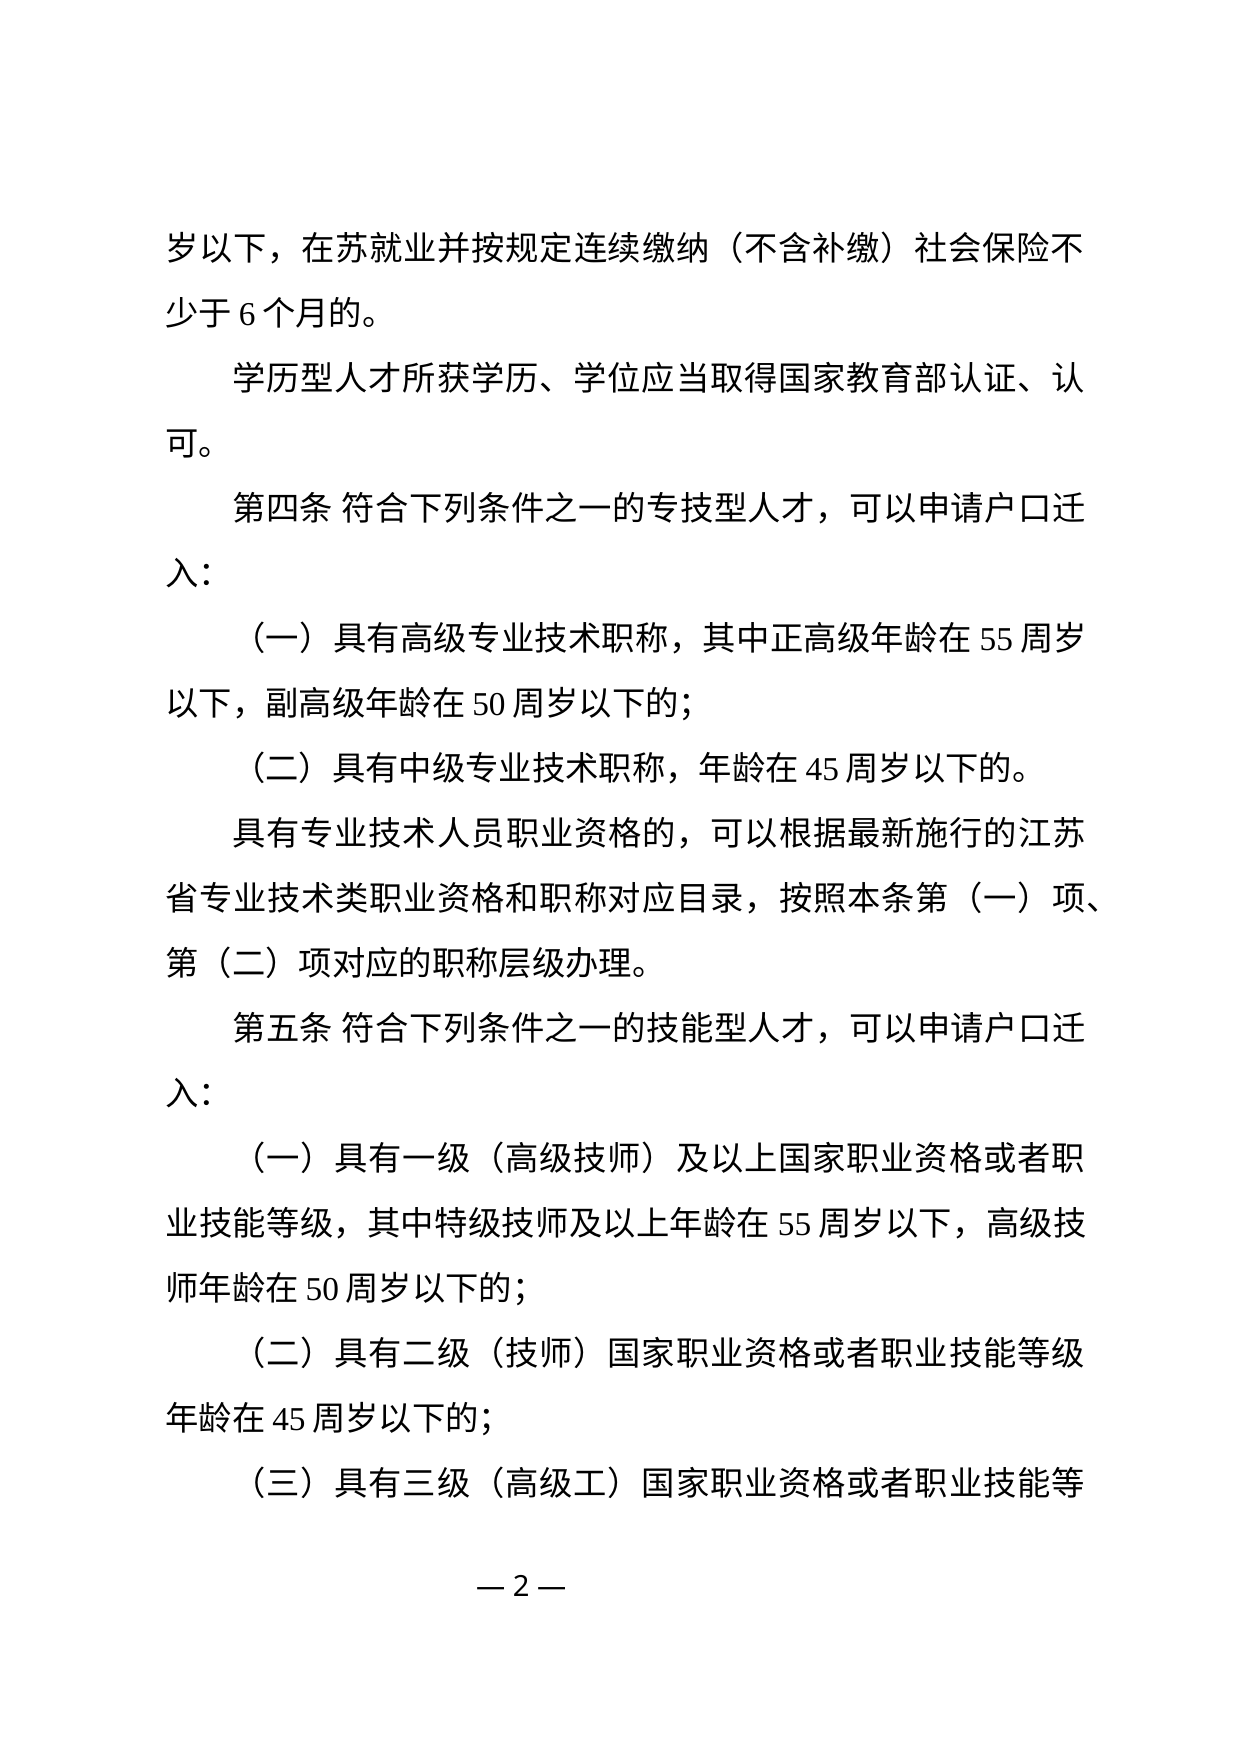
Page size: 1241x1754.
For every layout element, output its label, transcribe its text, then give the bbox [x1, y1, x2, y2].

text 学历型人才所获学历、学位应当取得国家教育部认证、认可。 [165, 344, 1087, 474]
text （一）具有一级（高级技师）及以上国家职业资格或者职业技能等级，其中特级技师及以上年龄在55周岁以下，高级技师年龄在50周岁以下的； [165, 1124, 1087, 1319]
text 第五条 符合下列条件之一的技能型人才，可以申请户口迁入： [165, 994, 1087, 1124]
text （二）具有二级（技师）国家职业资格或者职业技能等级，年龄在45周岁以下的； [165, 1319, 1087, 1449]
text （二）具有中级专业技术职称，年龄在45周岁以下的。 [165, 734, 1087, 799]
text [165, 1449, 1087, 1514]
text 第四条 符合下列条件之一的专技型人才，可以申请户口迁入： [165, 474, 1087, 604]
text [165, 214, 1087, 344]
text （一）具有高级专业技术职称，其中正高级年龄在55周岁以下，副高级年龄在50周岁以下的； [165, 604, 1087, 734]
text 具有专业技术人员职业资格的，可以根据最新施行的江苏省专业技术类职业资格和职称对应目录，按照本条第（一）项、第（二）项对应的职称层级办理。 [165, 799, 1087, 994]
